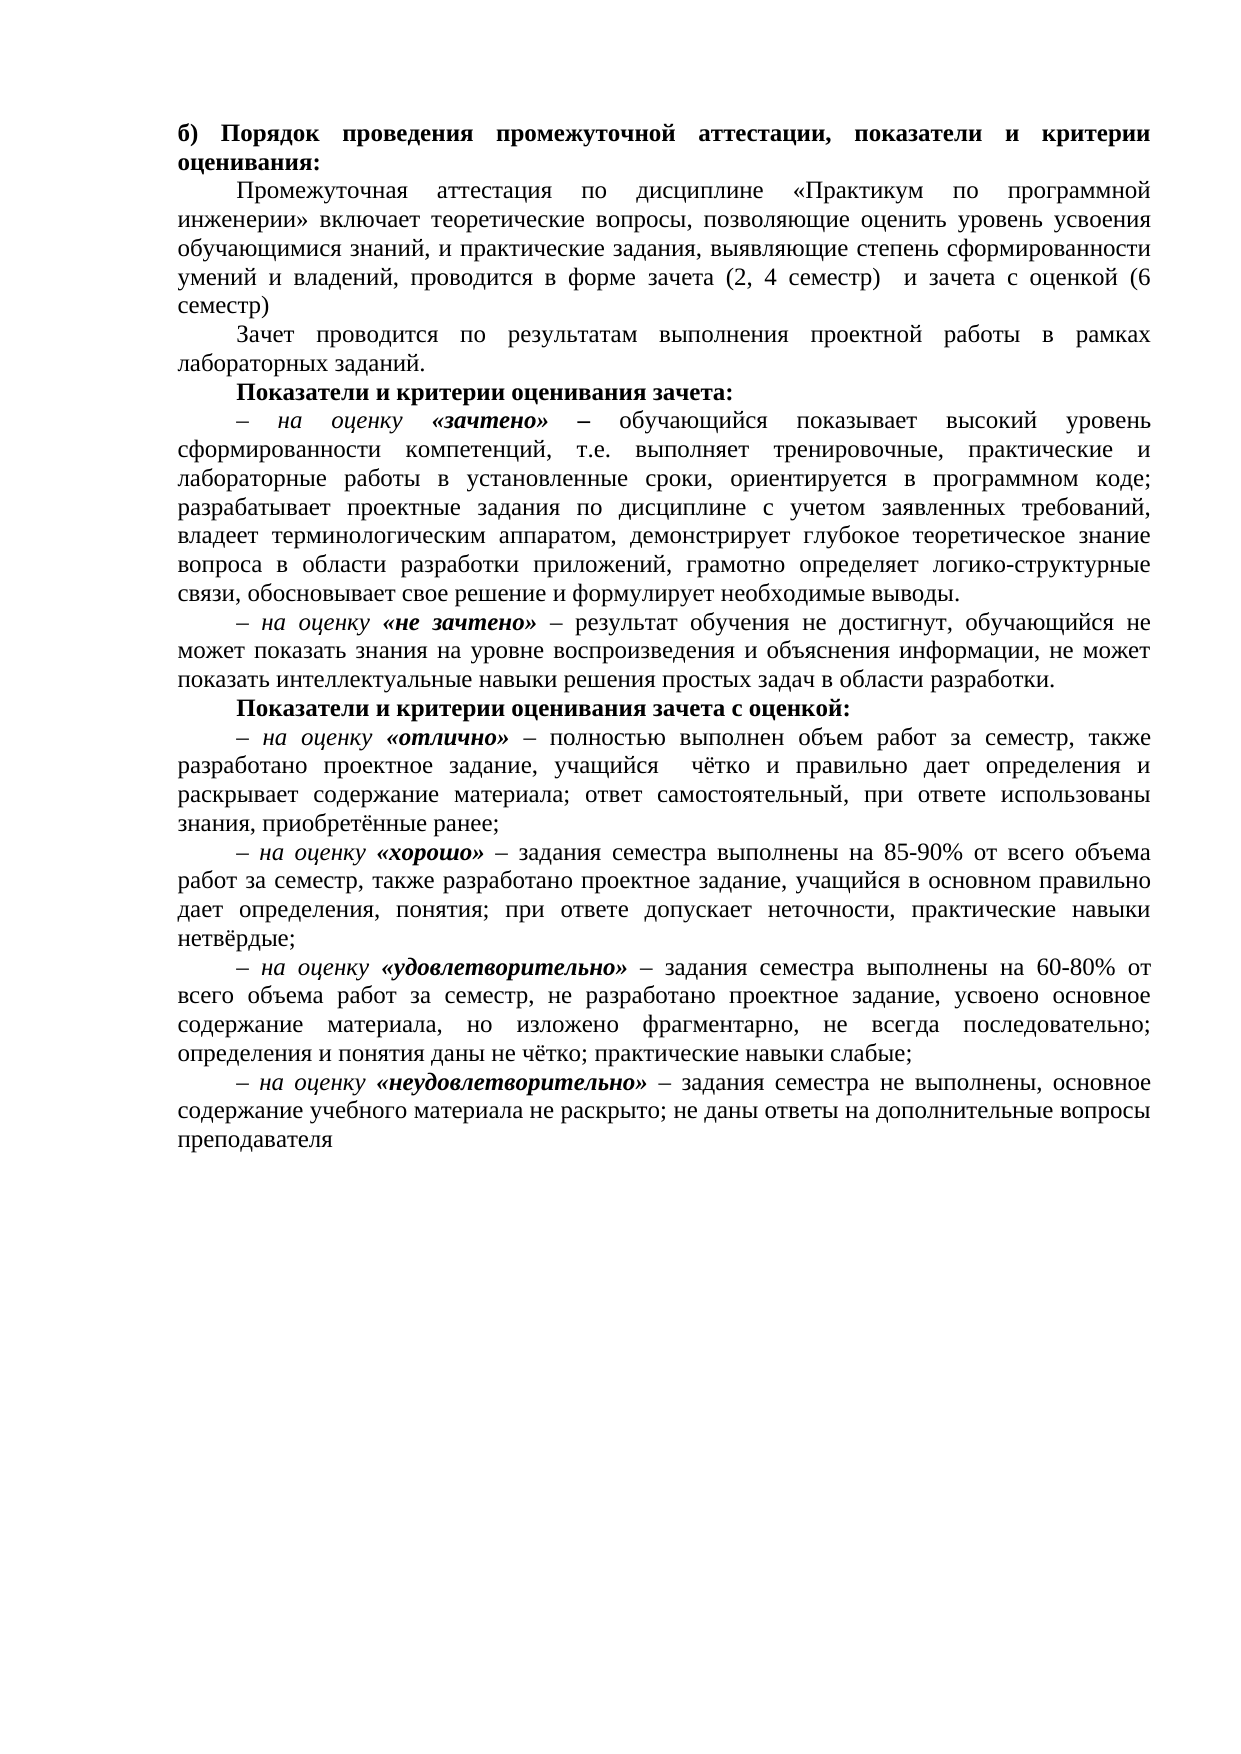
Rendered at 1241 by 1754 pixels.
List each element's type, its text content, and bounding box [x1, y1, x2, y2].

text – на оценку «удовлетворительно» – задания семестра выполнены на 60-80% от всего объема работ за семестр, не разработано проектное задание, усвоено основное содержание материала, но изложено фрагментарно, не всегда последовательно; определения и понятия даны не чётко; практические навыки слабые; [177, 952, 1152, 1067]
text б) Порядок проведения промежуточной аттестации, показатели и критерии оценивания: [177, 118, 1152, 176]
text – на оценку «хорошо» – задания семестра выполнены на 85-90% от всего объема работ за семестр, также разработано проектное задание, учащийся в основном правильно дает определения, понятия; при ответе допускает неточности, практические навыки нетвёрдые; [177, 837, 1152, 952]
text – на оценку «зачтено» – обучающийся показывает высокий уровень сформированности компетенций, т.е. выполняет тренировочные, практические и лабораторные работы в установленные сроки, ориентируется в программном коде; разрабатывает проектные задания по дисциплине с учетом заявленных требований, владеет терминологическим аппаратом, демонстрирует глубокое теоретическое знание вопроса в области разработки приложений, грамотно определяет логико-структурные связи, обосновывает свое решение и формулирует необходимые выводы. [177, 406, 1152, 607]
text Промежуточная аттестация по дисциплине «Практикум по программной инженерии» включает теоретические вопросы, позволяющие оценить уровень усвоения обучающимися знаний, и практические задания, выявляющие степень сформированности умений и владений, проводится в форме зачета (2, 4 семестр) и зачета с оценкой (6 семестр) [177, 176, 1152, 319]
text Показатели и критерии оценивания зачета: [177, 377, 1152, 406]
text – на оценку «неудовлетворительно» – задания семестра не выполнены, основное содержание учебного материала не раскрыто; не даны ответы на дополнительные вопросы преподавателя [177, 1067, 1152, 1153]
text – на оценку «не зачтено» – результат обучения не достигнут, обучающийся не может показать знания на уровне воспроизведения и объяснения информации, не может показать интеллектуальные навыки решения простых задач в области разработки. [177, 607, 1152, 693]
text Показатели и критерии оценивания зачета с оценкой: [177, 693, 1152, 722]
text – на оценку «отлично» – полностью выполнен объем работ за семестр, также разработано проектное задание, учащийся чётко и правильно дает определения и раскрывает содержание материала; ответ самостоятельный, при ответе использованы знания, приобретённые ранее; [177, 722, 1152, 837]
text Зачет проводится по результатам выполнения проектной работы в рамках лабораторных заданий. [177, 319, 1152, 377]
